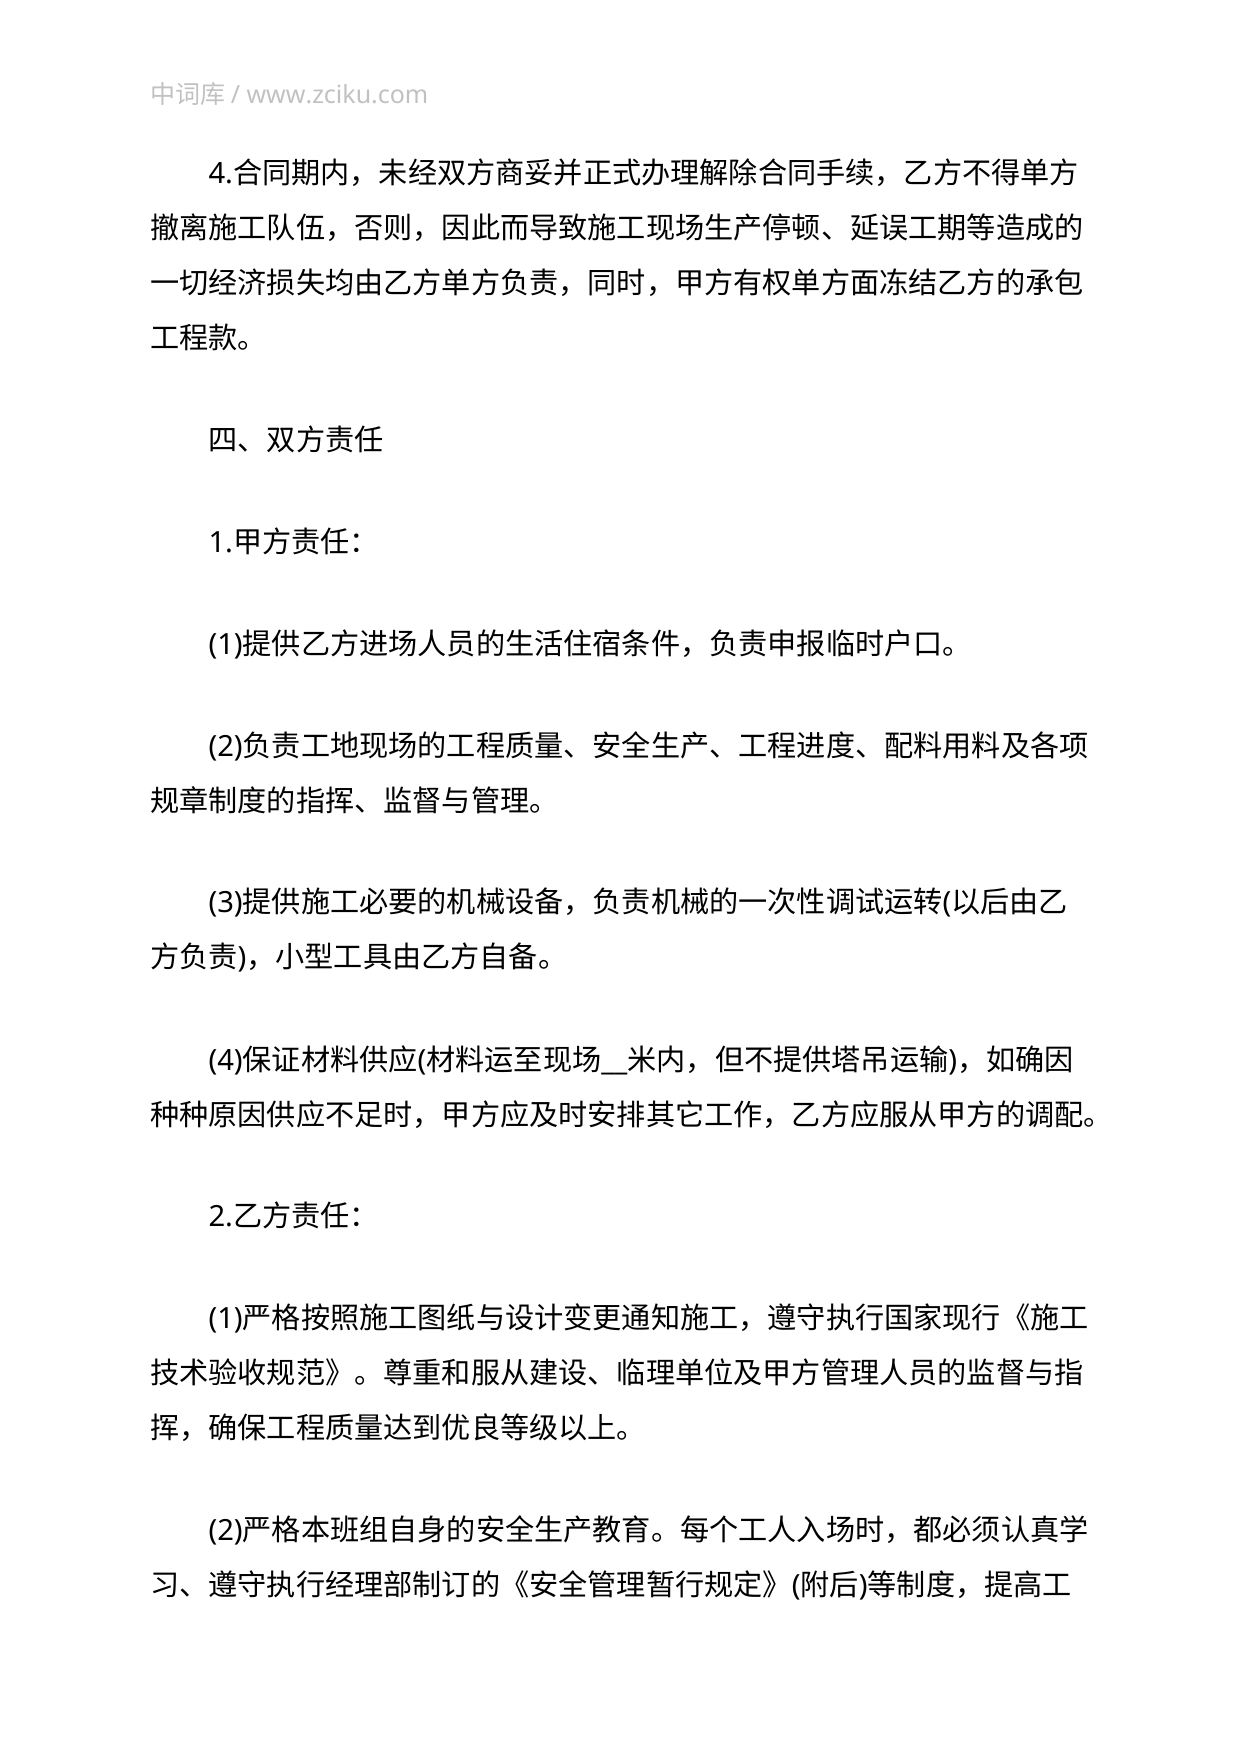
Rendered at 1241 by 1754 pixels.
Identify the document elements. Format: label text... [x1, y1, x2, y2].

text 2.乙方责任： [150, 1193, 1090, 1235]
text (1)提供乙方进场人员的生活住宿条件，负责申报临时户口。 [150, 620, 1090, 663]
text (4)保证材料供应(材料运至现场__米内，但不提供塔吊运输)，如确因种种原因供应不足时，甲方应及时安排其它工作，乙方应服从甲方的调配。 [150, 1036, 1090, 1133]
text (1)严格按照施工图纸与设计变更通知施工，遵守执行国家现行《施工技术验收规范》。尊重和服从建设、临理单位及甲方管理人员的监督与指挥，确保工程质量达到优良等级以上。 [150, 1295, 1090, 1447]
text 1.甲方责任： [150, 518, 1090, 561]
text 4.合同期内，未经双方商妥并正式办理解除合同手续，乙方不得单方撤离施工队伍，否则，因此而导致施工现场生产停顿、延误工期等造成的一切经济损失均由乙方单方负责，同时，甲方有权单方面冻结乙方的承包工程款。 [150, 150, 1090, 357]
text (3)提供施工必要的机械设备，负责机械的一次性调试运转(以后由乙方负责)，小型工具由乙方自备。 [150, 879, 1090, 976]
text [150, 1506, 1090, 1604]
text (2)负责工地现场的工程质量、安全生产、工程进度、配料用料及各项规章制度的指挥、监督与管理。 [150, 722, 1090, 819]
text 四、双方责任 [150, 417, 1090, 459]
